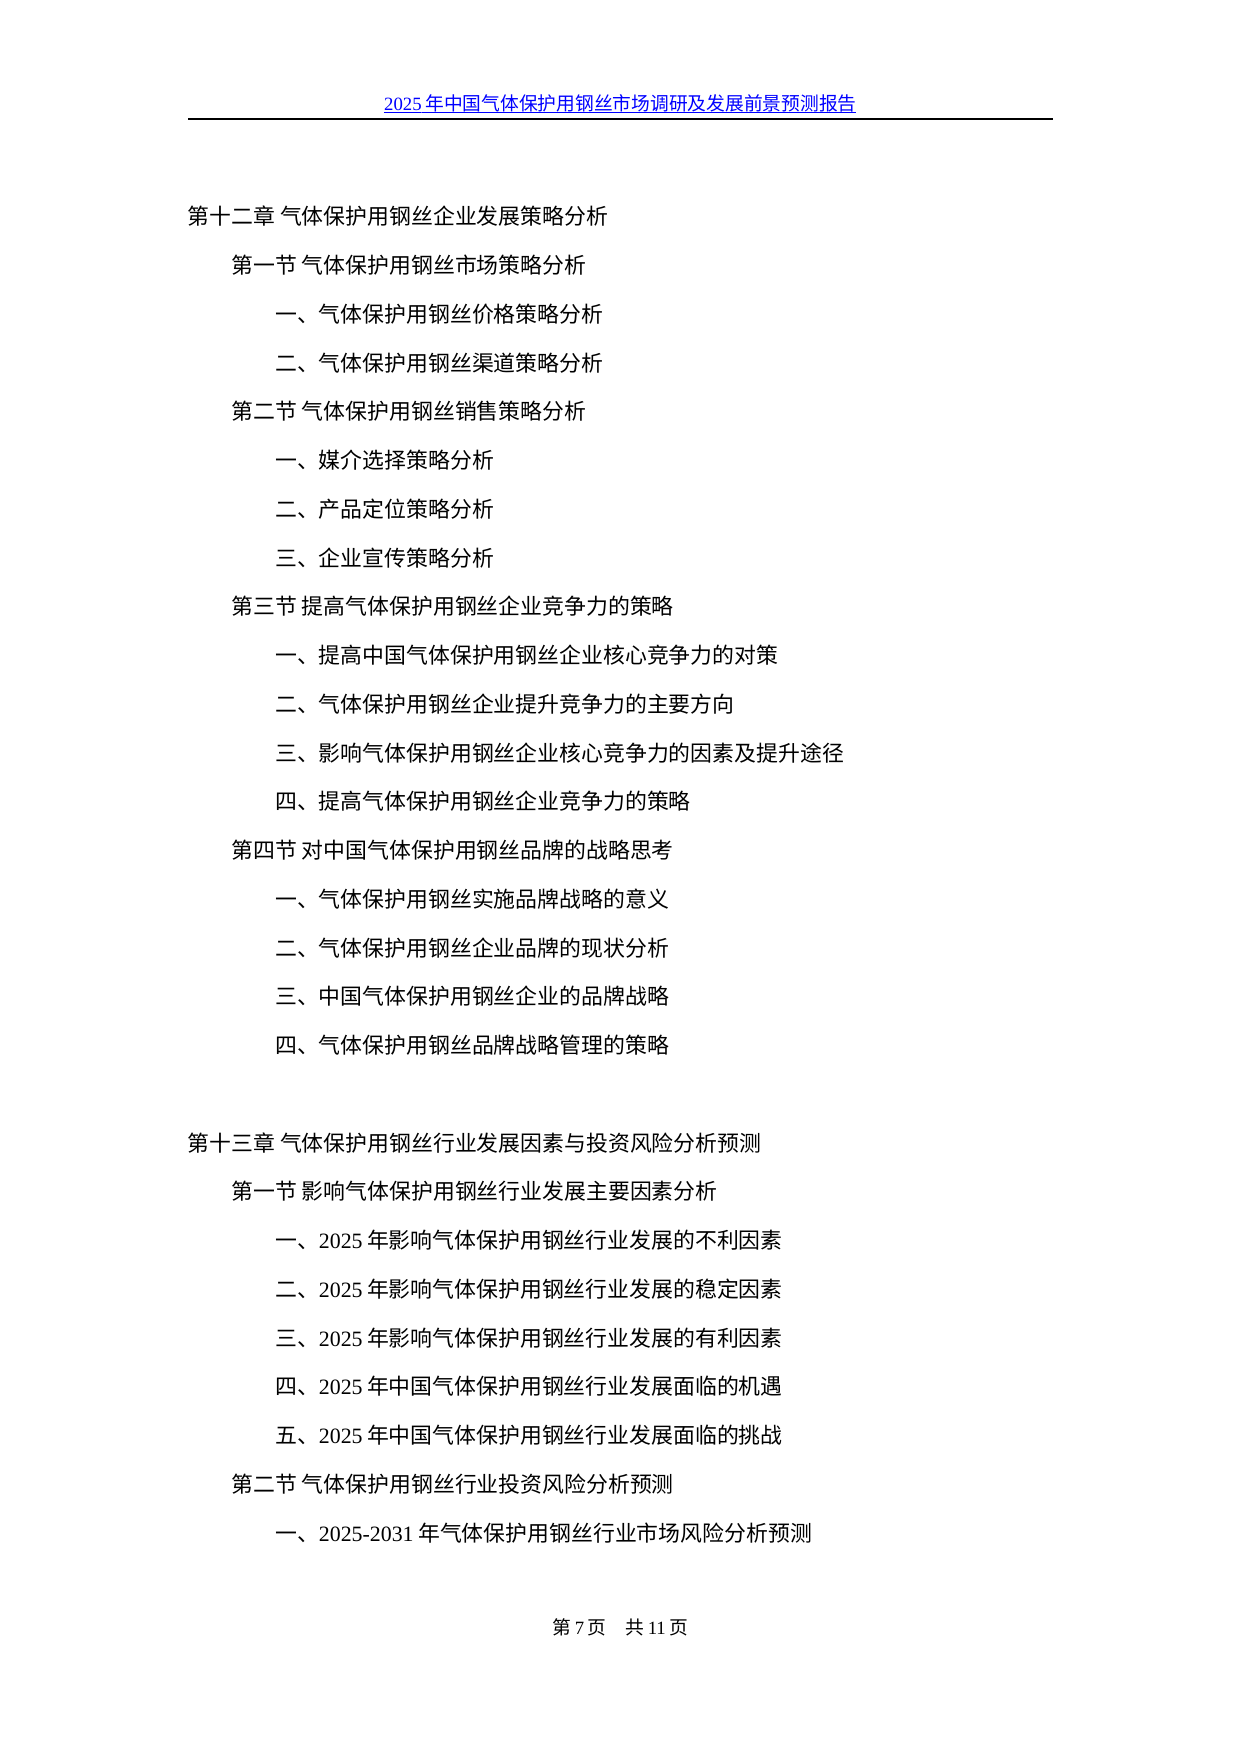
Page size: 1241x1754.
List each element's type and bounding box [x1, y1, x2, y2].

text [187, 150, 1053, 1548]
